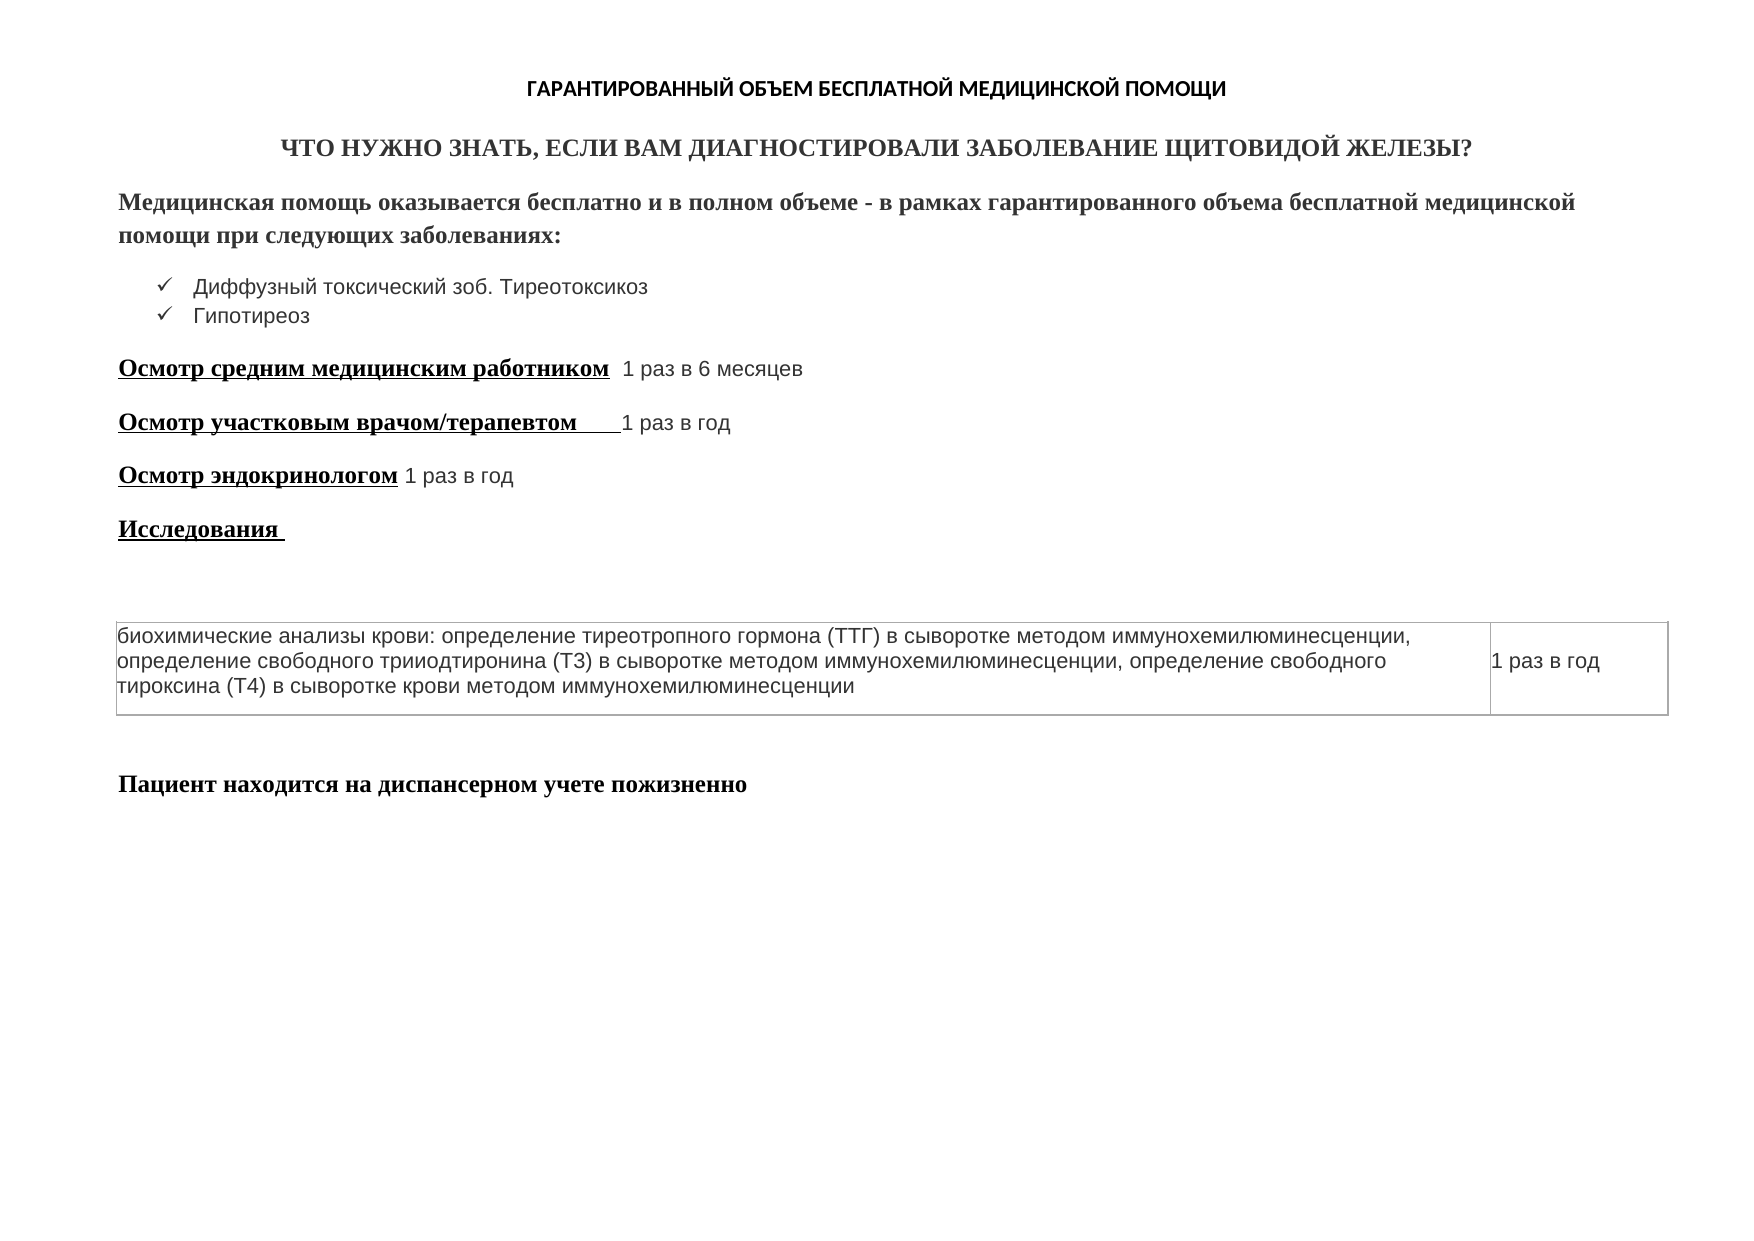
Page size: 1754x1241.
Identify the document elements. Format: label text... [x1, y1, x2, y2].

text Осмотр участковым врачом/терапевтом 1 раз в год [118, 407, 1636, 435]
text Осмотр средним медицинским работником 1 раз в 6 месяцев [118, 353, 1636, 382]
text Медицинская помощь оказывается бесплатно и в полном объеме - в рамках гарантированного объема бесплатной медицинской помощи при следующих заболеваниях: [118, 187, 1636, 249]
text Пациент находится на диспансерном учете пожизненно [118, 769, 1636, 798]
list Гипотиреоз [156, 303, 1636, 328]
table_header биохимические анализы крови: определение тиреотропного гормона (ТТГ) в сыворотке методом иммунохемилюминесценции, определение свободного трииодтиронина (T3) в сыворотке методом иммунохемилюминесценции, определение свободного тироксина (T4) в сыворотке крови методом иммунохемилюминесценции [117, 623, 1490, 714]
table_header 1 раз в год [1491, 623, 1667, 714]
list Диффузный токсический зоб. Тиреотоксикоз [156, 274, 1636, 299]
text Исследования [118, 514, 1636, 543]
text ЧТО НУЖНО ЗНАТЬ, ЕСЛИ ВАМ ДИАГНОСТИРОВАЛИ ЗАБОЛЕВАНИЕ ЩИТОВИДОЙ ЖЕЛЕЗЫ? [118, 133, 1636, 162]
text Осмотр эндокринологом 1 раз в год [118, 461, 1636, 489]
